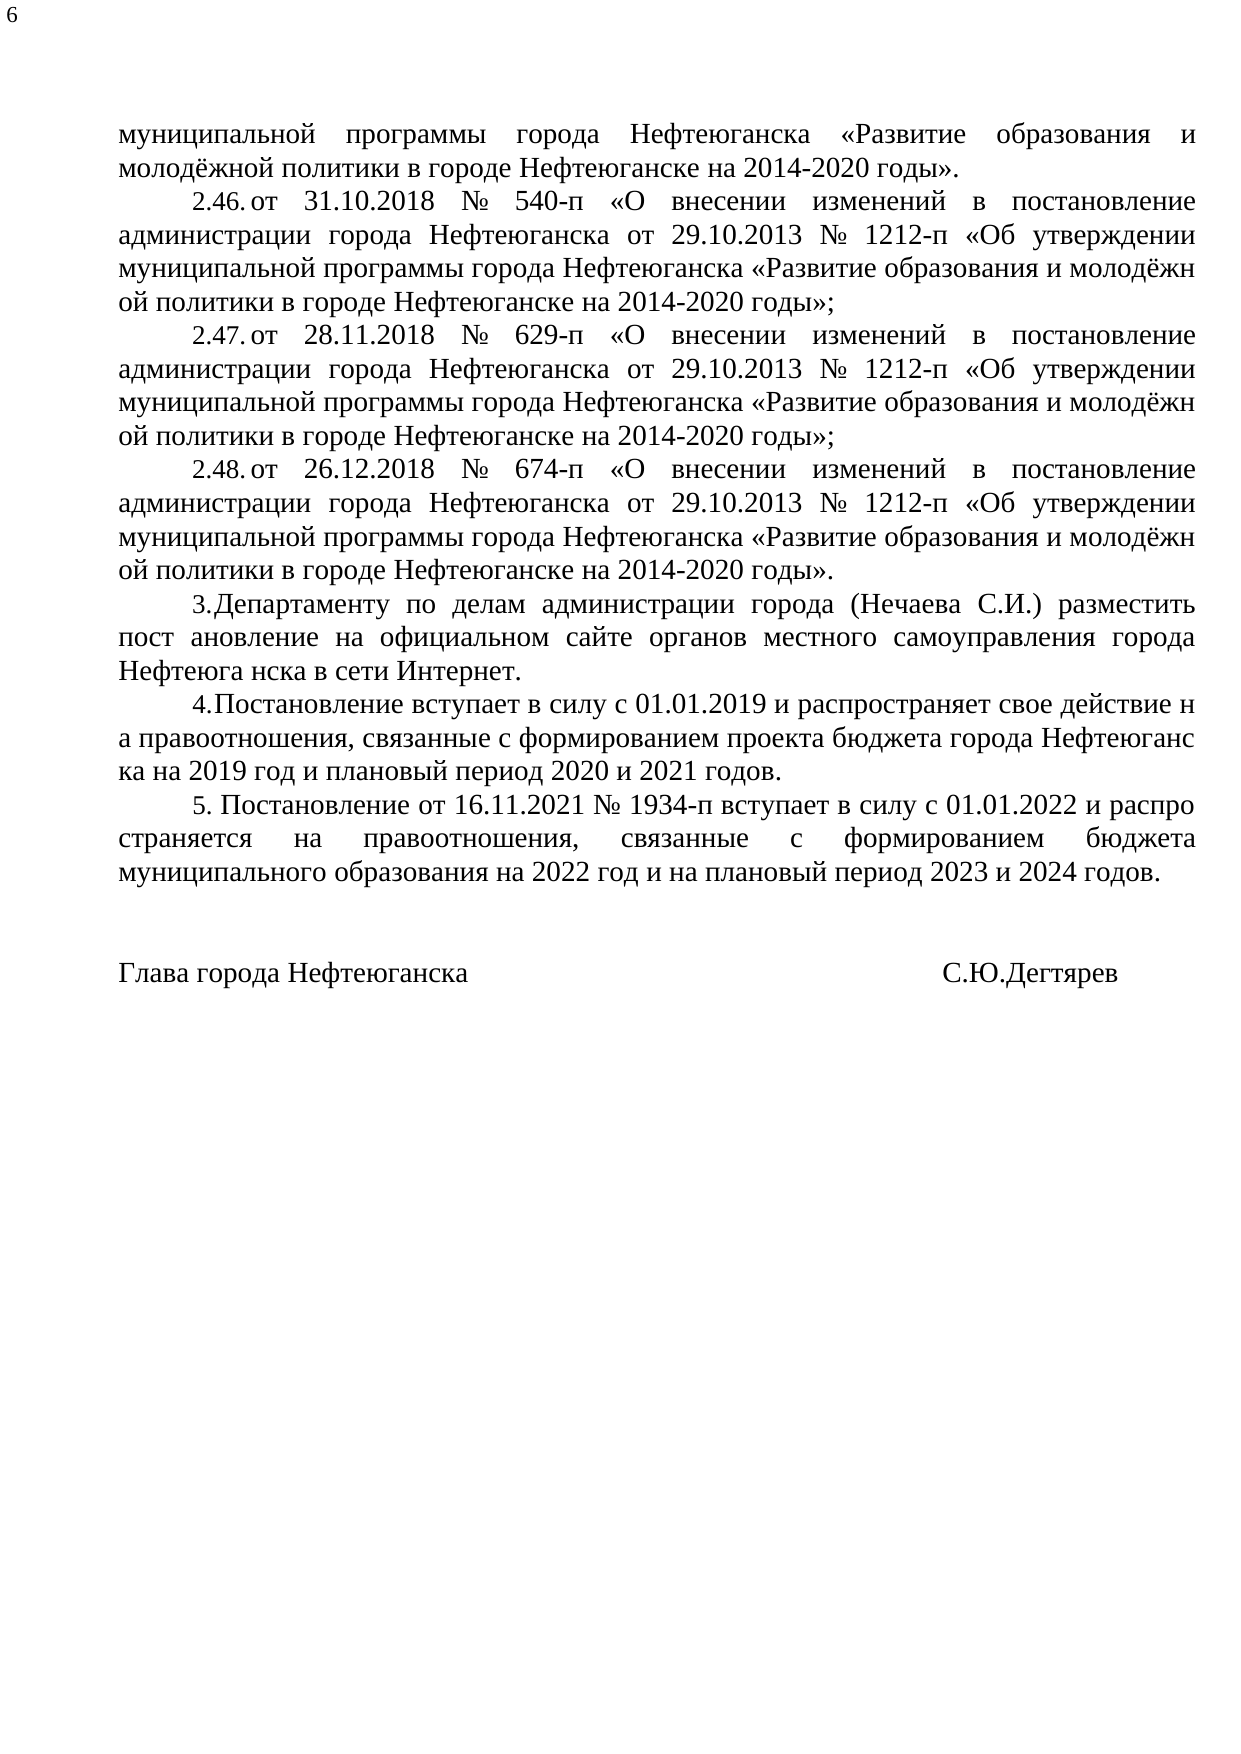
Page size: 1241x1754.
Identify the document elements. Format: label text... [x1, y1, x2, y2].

list от 26.12.2018 № 674-п «О внесении изменений в постановление администрации города Нефтеюганска от 29.10.2013 № 1212-п «Об утверждении муниципальной программы города Нефтеюганска «Развитие образования и молодёжн ой политики в городе Нефтеюганске на 2014-2020 годы». [118, 452, 1196, 586]
text муниципальной программы города Нефтеюганска «Развитие образования и молодёжной политики в городе Нефтеюганске на 2014-2020 годы». [118, 116, 1196, 183]
list от 28.11.2018 № 629-п «О внесении изменений в постановление администрации города Нефтеюганска от 29.10.2013 № 1212-п «Об утверждении муниципальной программы города Нефтеюганска «Развитие образования и молодёжн ой политики в городе Нефтеюганске на 2014-2020 годы»; [118, 317, 1196, 452]
text Глава города Нефтеюганска С.Ю.Дегтярев [118, 955, 1207, 988]
list Департаменту по делам администрации города (Нечаева С.И.) разместить пост ановление на официальном сайте органов местного самоуправления города Нефтеюга нска в сети Интернет. [118, 586, 1196, 686]
list Постановление от 16.11.2021 № 1934-п вступает в силу с 01.01.2022 и распро страняется на правоотношения, связанные с формированием бюджета муниципального образования на 2022 год и на плановый период 2023 и 2024 годов. [118, 787, 1196, 888]
list от 31.10.2018 № 540-п «О внесении изменений в постановление администрации города Нефтеюганска от 29.10.2013 № 1212-п «Об утверждении муниципальной программы города Нефтеюганска «Развитие образования и молодёжн ой политики в городе Нефтеюганске на 2014-2020 годы»; [118, 183, 1196, 317]
list Постановление вступает в силу с 01.01.2019 и распространяет свое действие н а правоотношения, связанные с формированием проекта бюджета города Нефтеюганс ка на 2019 год и плановый период 2020 и 2021 годов. [118, 686, 1196, 787]
